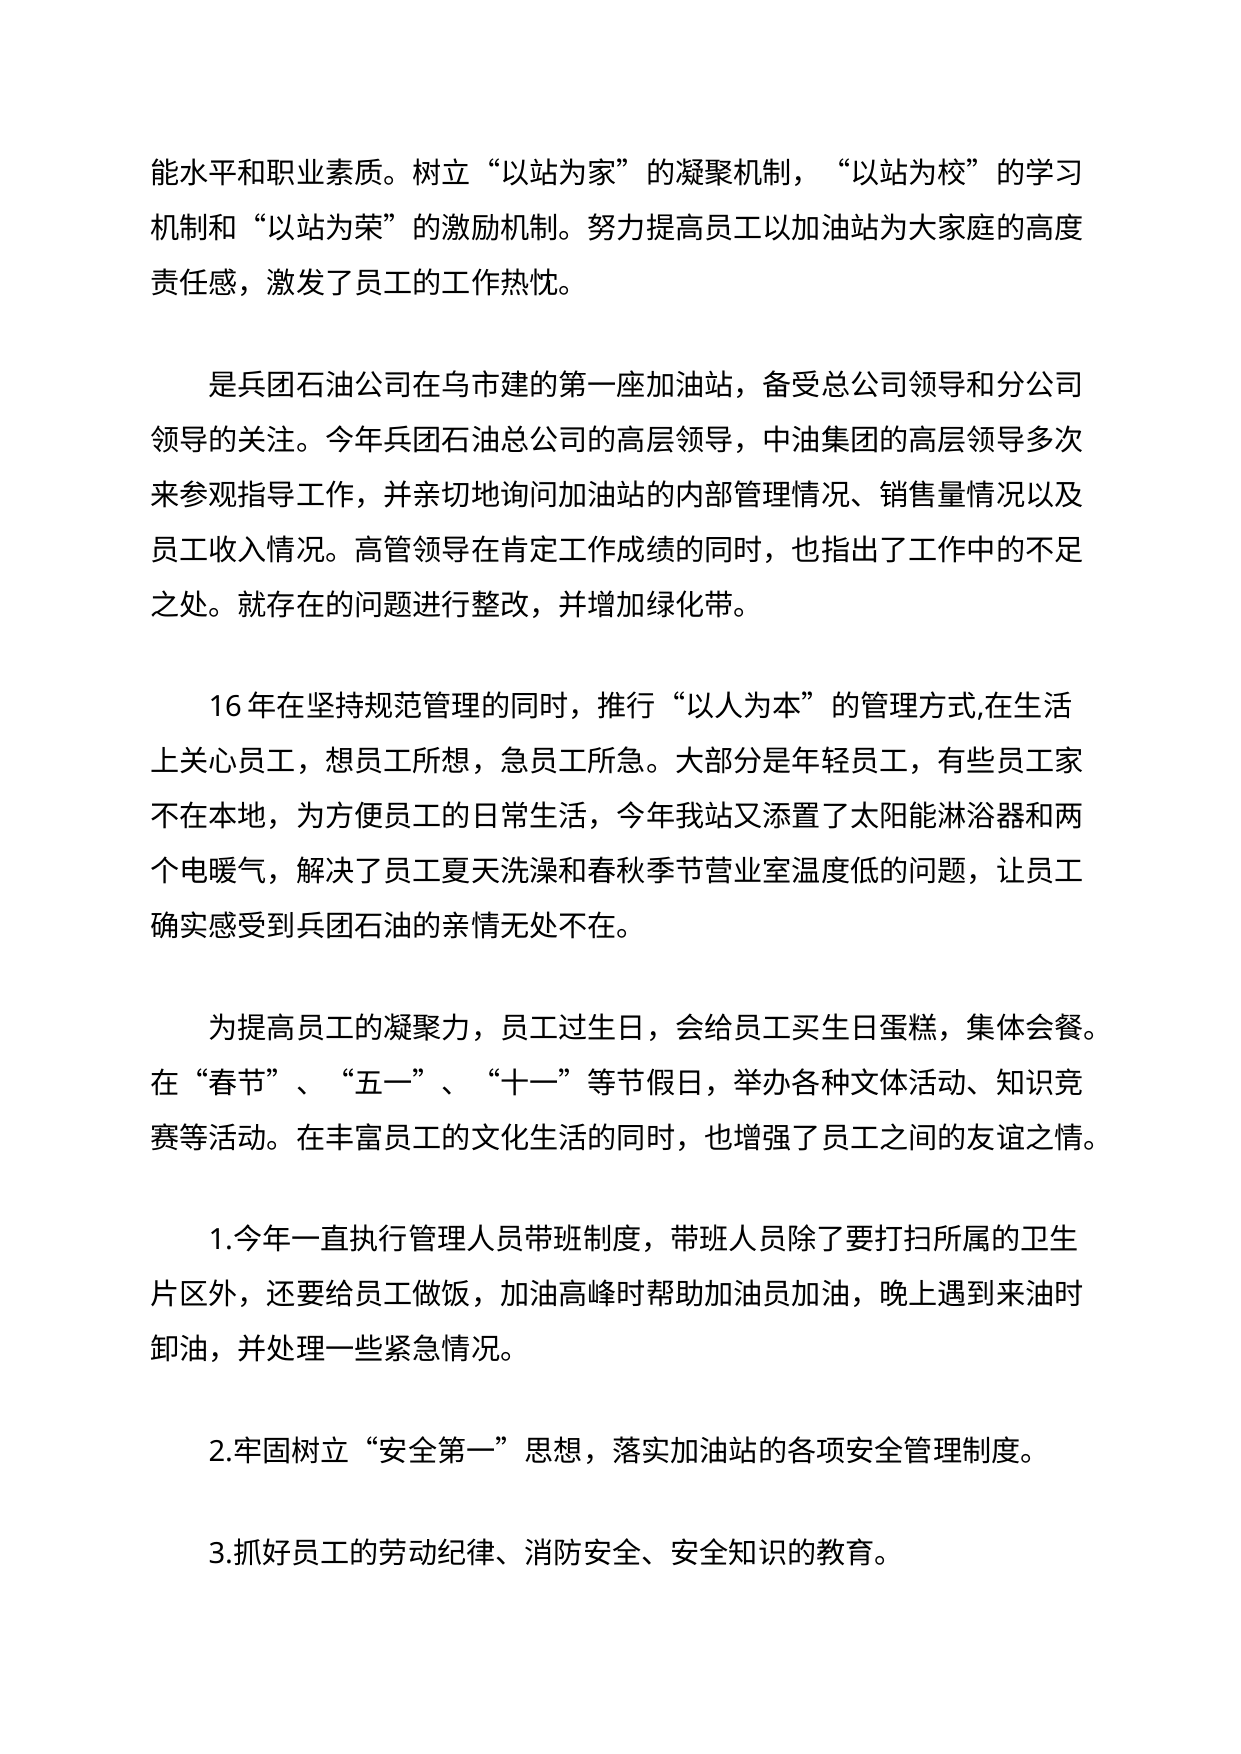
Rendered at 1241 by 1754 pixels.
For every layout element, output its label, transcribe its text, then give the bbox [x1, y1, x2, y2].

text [150, 150, 1090, 302]
text 3.抓好员工的劳动纪律、消防安全、安全知识的教育。 [150, 1529, 1090, 1572]
text 16年在坚持规范管理的同时，推行“以人为本”的管理方式,在生活上关心员工，想员工所想，急员工所急。大部分是年轻员工，有些员工家不在本地，为方便员工的日常生活，今年我站又添置了太阳能淋浴器和两个电暖气，解决了员工夏天洗澡和春秋季节营业室温度低的问题，让员工确实感受到兵团石油的亲情无处不在。 [150, 683, 1090, 945]
text 为提高员工的凝聚力，员工过生日，会给员工买生日蛋糕，集体会餐。在“春节”、“五一”、“十一”等节假日，举办各种文体活动、知识竞赛等活动。在丰富员工的文化生活的同时，也增强了员工之间的友谊之情。 [150, 1004, 1090, 1156]
text 1.今年一直执行管理人员带班制度，带班人员除了要打扫所属的卫生片区外，还要给员工做饭，加油高峰时帮助加油员加油，晚上遇到来油时卸油，并处理一些紧急情况。 [150, 1216, 1090, 1368]
text 是兵团石油公司在乌市建的第一座加油站，备受总公司领导和分公司领导的关注。今年兵团石油总公司的高层领导，中油集团的高层领导多次来参观指导工作，并亲切地询问加油站的内部管理情况、销售量情况以及员工收入情况。高管领导在肯定工作成绩的同时，也指出了工作中的不足之处。就存在的问题进行整改，并增加绿化带。 [150, 362, 1090, 623]
text 2.牢固树立“安全第一”思想，落实加油站的各项安全管理制度。 [150, 1428, 1090, 1470]
